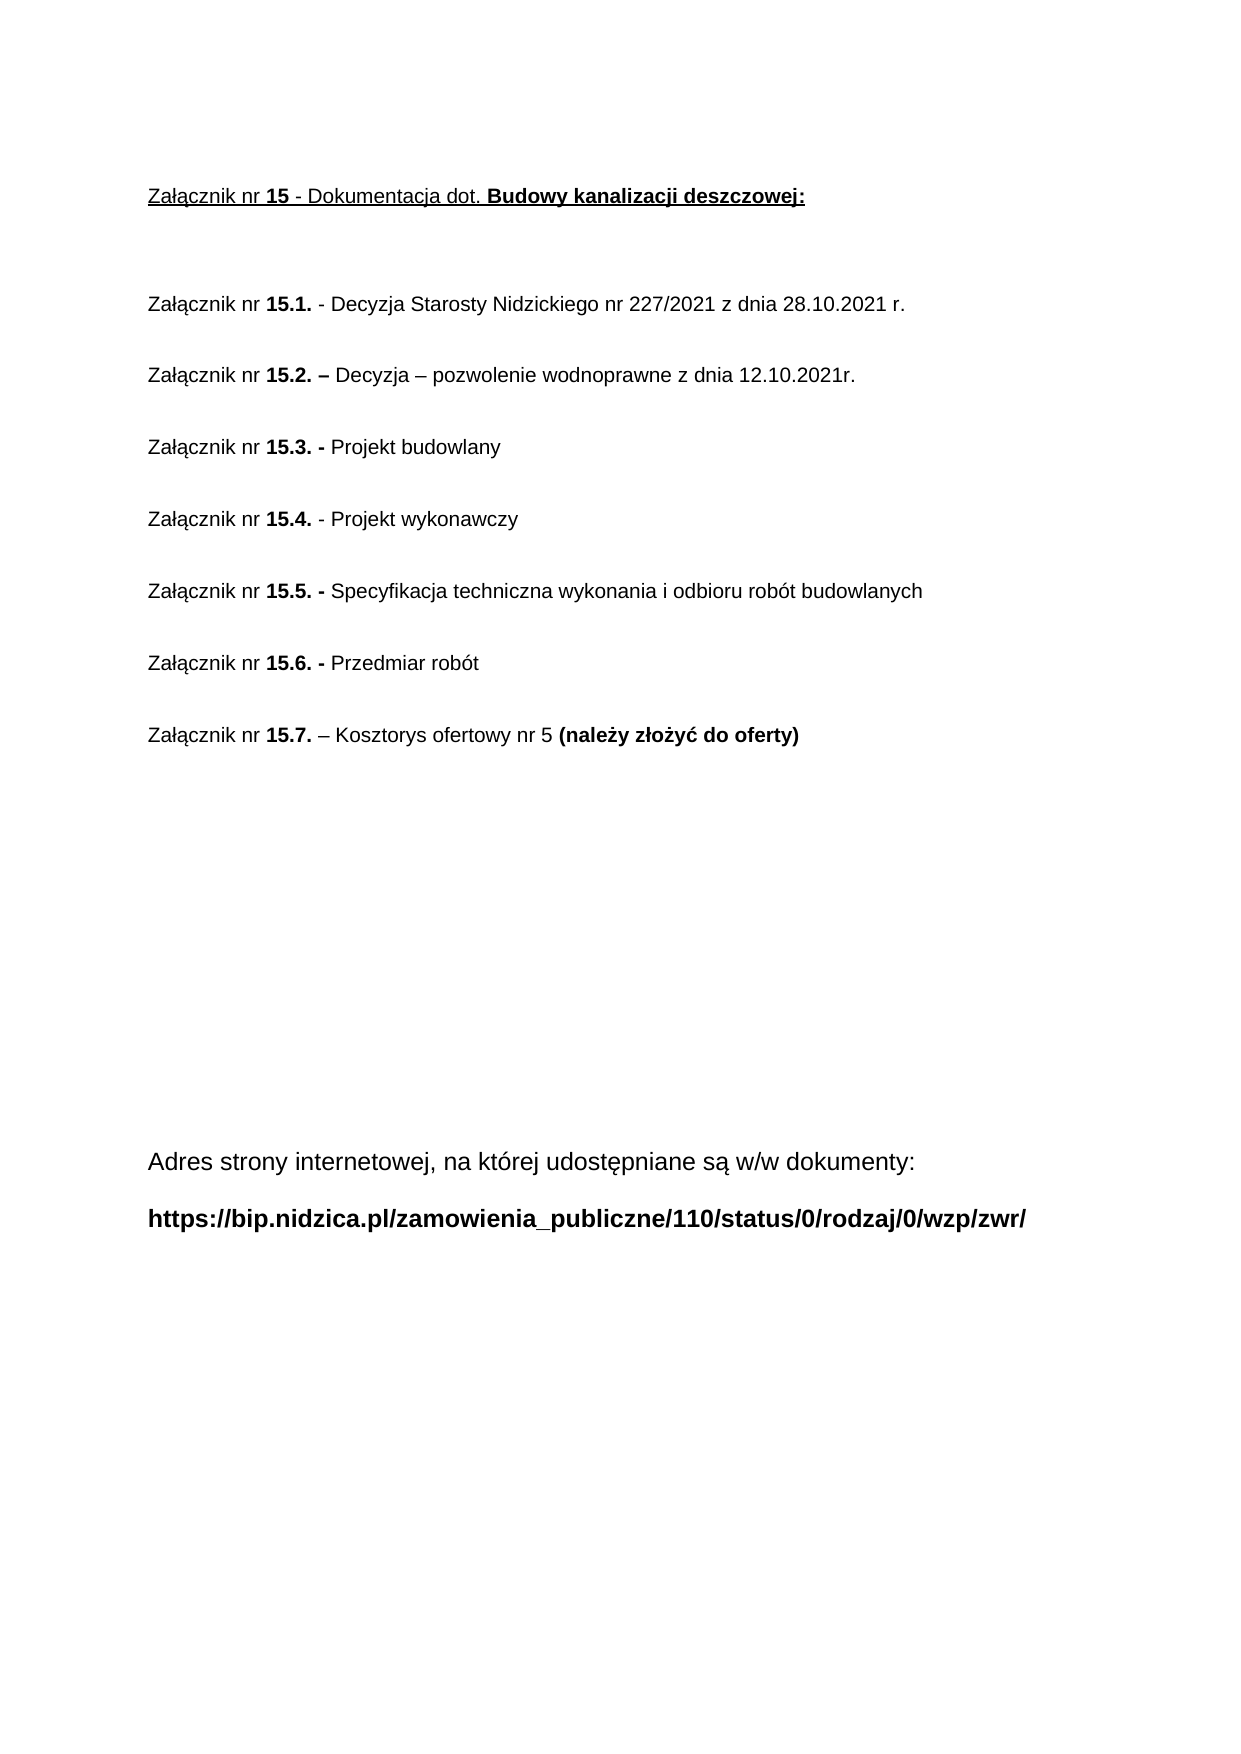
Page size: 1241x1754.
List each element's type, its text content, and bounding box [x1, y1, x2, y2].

text Załącznik nr 15.2. – Decyzja – pozwolenie wodnoprawne z dnia 12.10.2021r. [148, 363, 1093, 387]
text Załącznik nr 15.7. – Kosztorys ofertowy nr 5 (należy złożyć do oferty) [148, 723, 1093, 747]
text Załącznik nr 15.1. - Decyzja Starosty Nidzickiego nr 227/2021 z dnia 28.10.2021 r. [148, 291, 1093, 315]
text Załącznik nr 15.4. - Projekt wykonawczy [148, 507, 1093, 531]
text Adres strony internetowej, na której udostępniane są w/w dokumenty: [148, 1147, 1093, 1175]
text https://bip.nidzica.pl/zamowienia_publiczne/110/status/0/rodzaj/0/wzp/zwr/ [148, 1204, 1093, 1233]
text Załącznik nr 15.6. - Przedmiar robót [148, 651, 1093, 675]
text Załącznik nr 15.3. - Projekt budowlany [148, 435, 1093, 459]
text Załącznik nr 15.5. - Specyfikacja techniczna wykonania i odbioru robót budowlanych [148, 579, 1093, 603]
text Załącznik nr 15 - Dokumentacja dot. Budowy kanalizacji deszczowej: [148, 183, 1093, 207]
